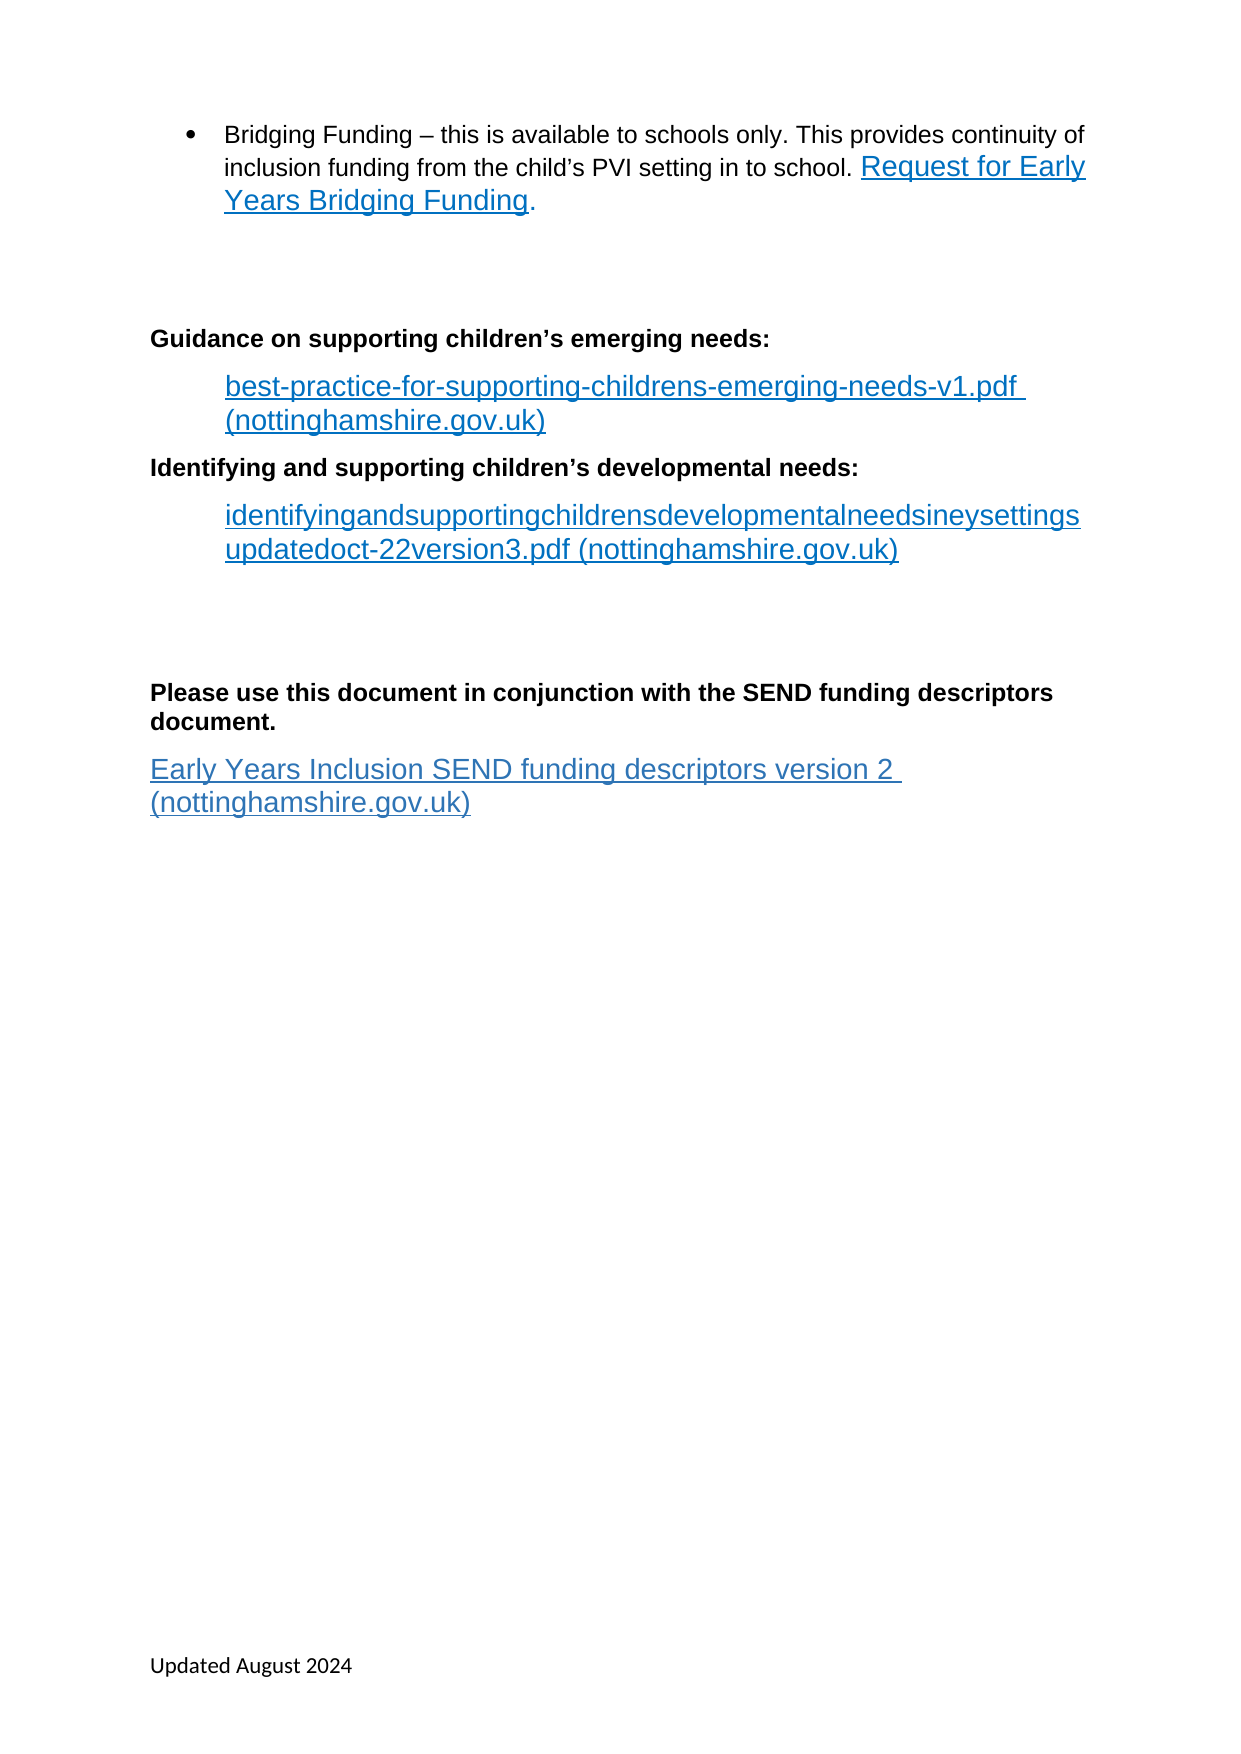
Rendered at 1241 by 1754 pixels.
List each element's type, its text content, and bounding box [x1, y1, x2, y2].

list Bridging Funding – this is available to schools only. This provides continuity of inclusion funding from the child’s PVI setting in to school. Request for Early Years Bridging Funding. [186, 120, 1090, 216]
text Please use this document in conjunction with the SEND funding descriptors document. [150, 678, 1090, 735]
list best-practice-for-supporting-childrens-emerging-needs-v1.pdf (nottinghamshire.gov.uk) [225, 369, 1090, 436]
text Early Years Inclusion SEND funding descriptors version 2 (nottinghamshire.gov.uk) [150, 752, 1090, 819]
list identifyingandsupportingchildrensdevelopmentalneedsineysettingsupdatedoct-22version3.pdf (nottinghamshire.gov.uk) [225, 498, 1090, 566]
text Identifying and supporting children’s developmental needs: [150, 453, 1090, 482]
text Guidance on supporting children’s emerging needs: [150, 324, 1090, 353]
